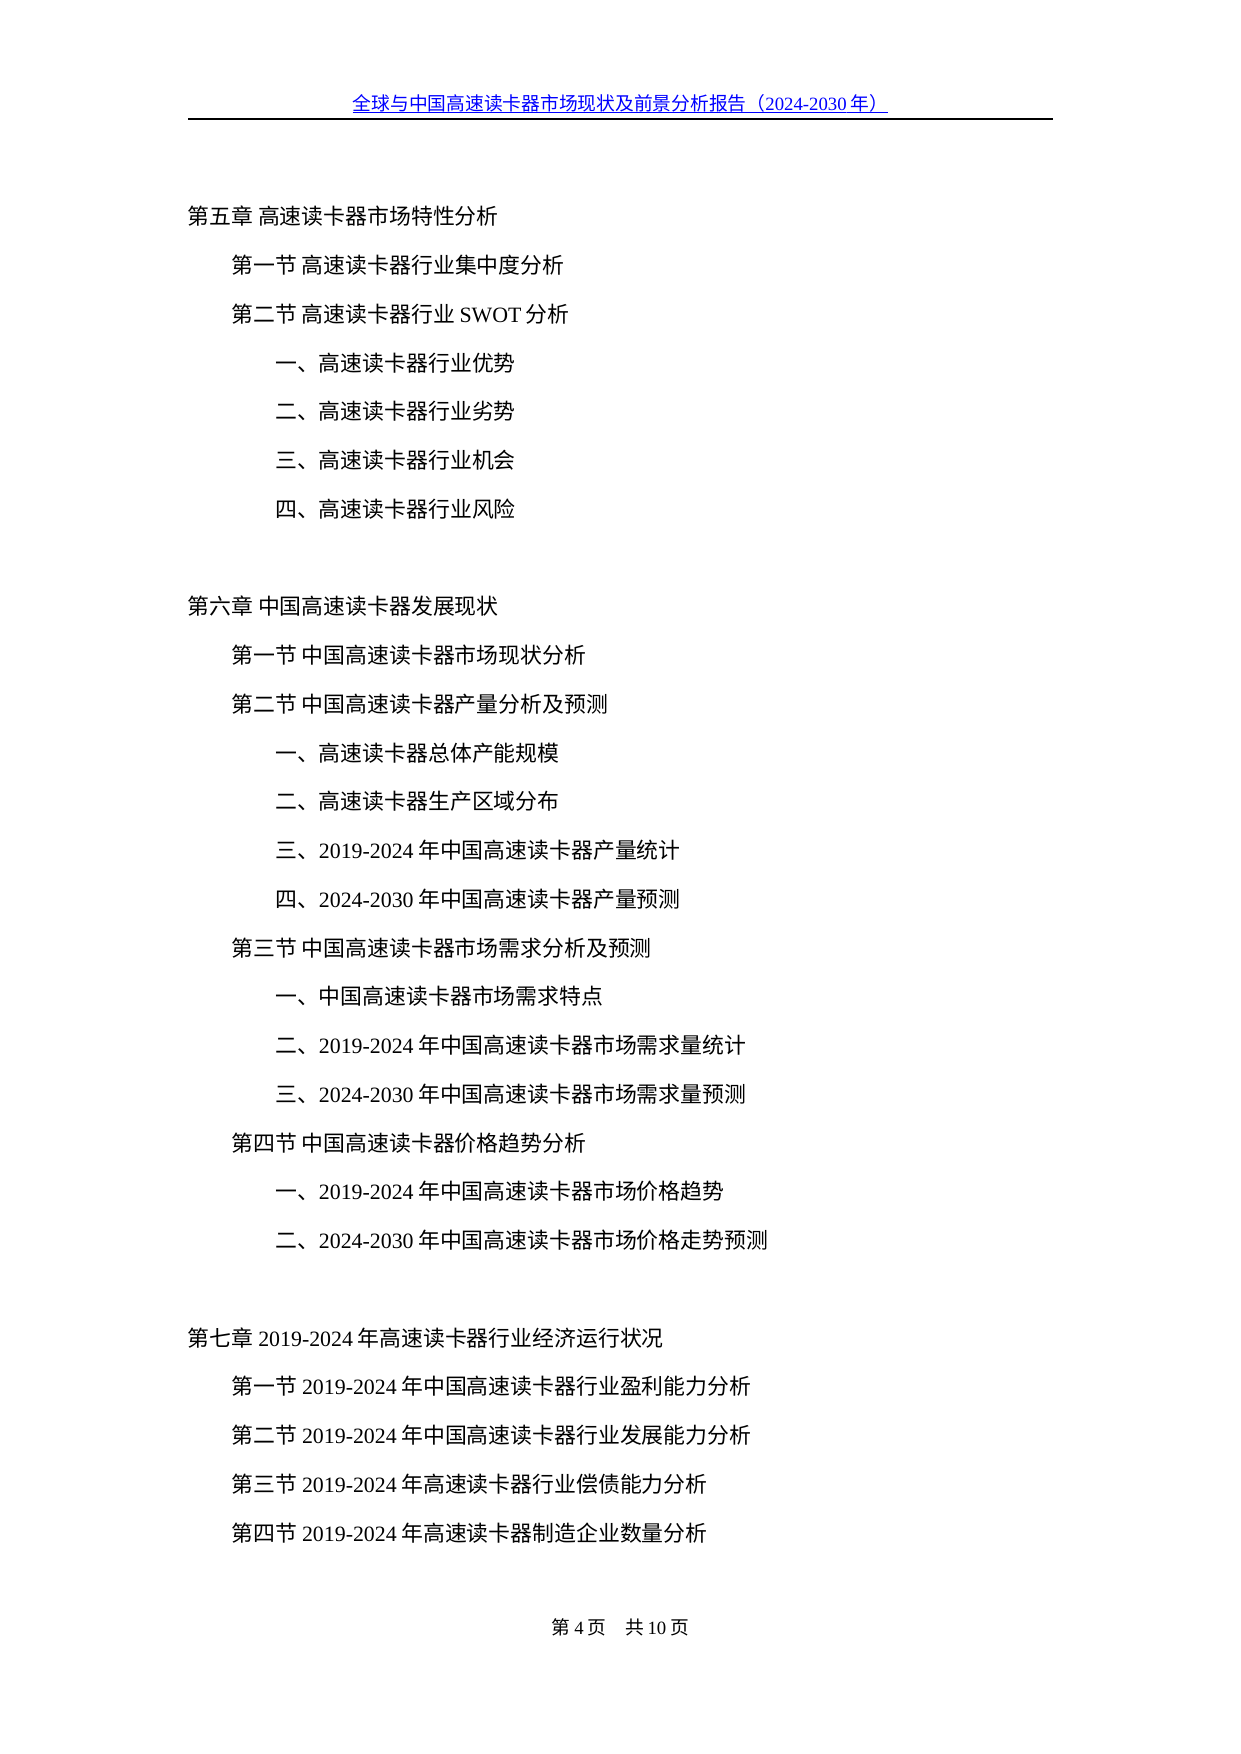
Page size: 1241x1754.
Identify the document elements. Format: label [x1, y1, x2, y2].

text [187, 150, 1053, 1548]
